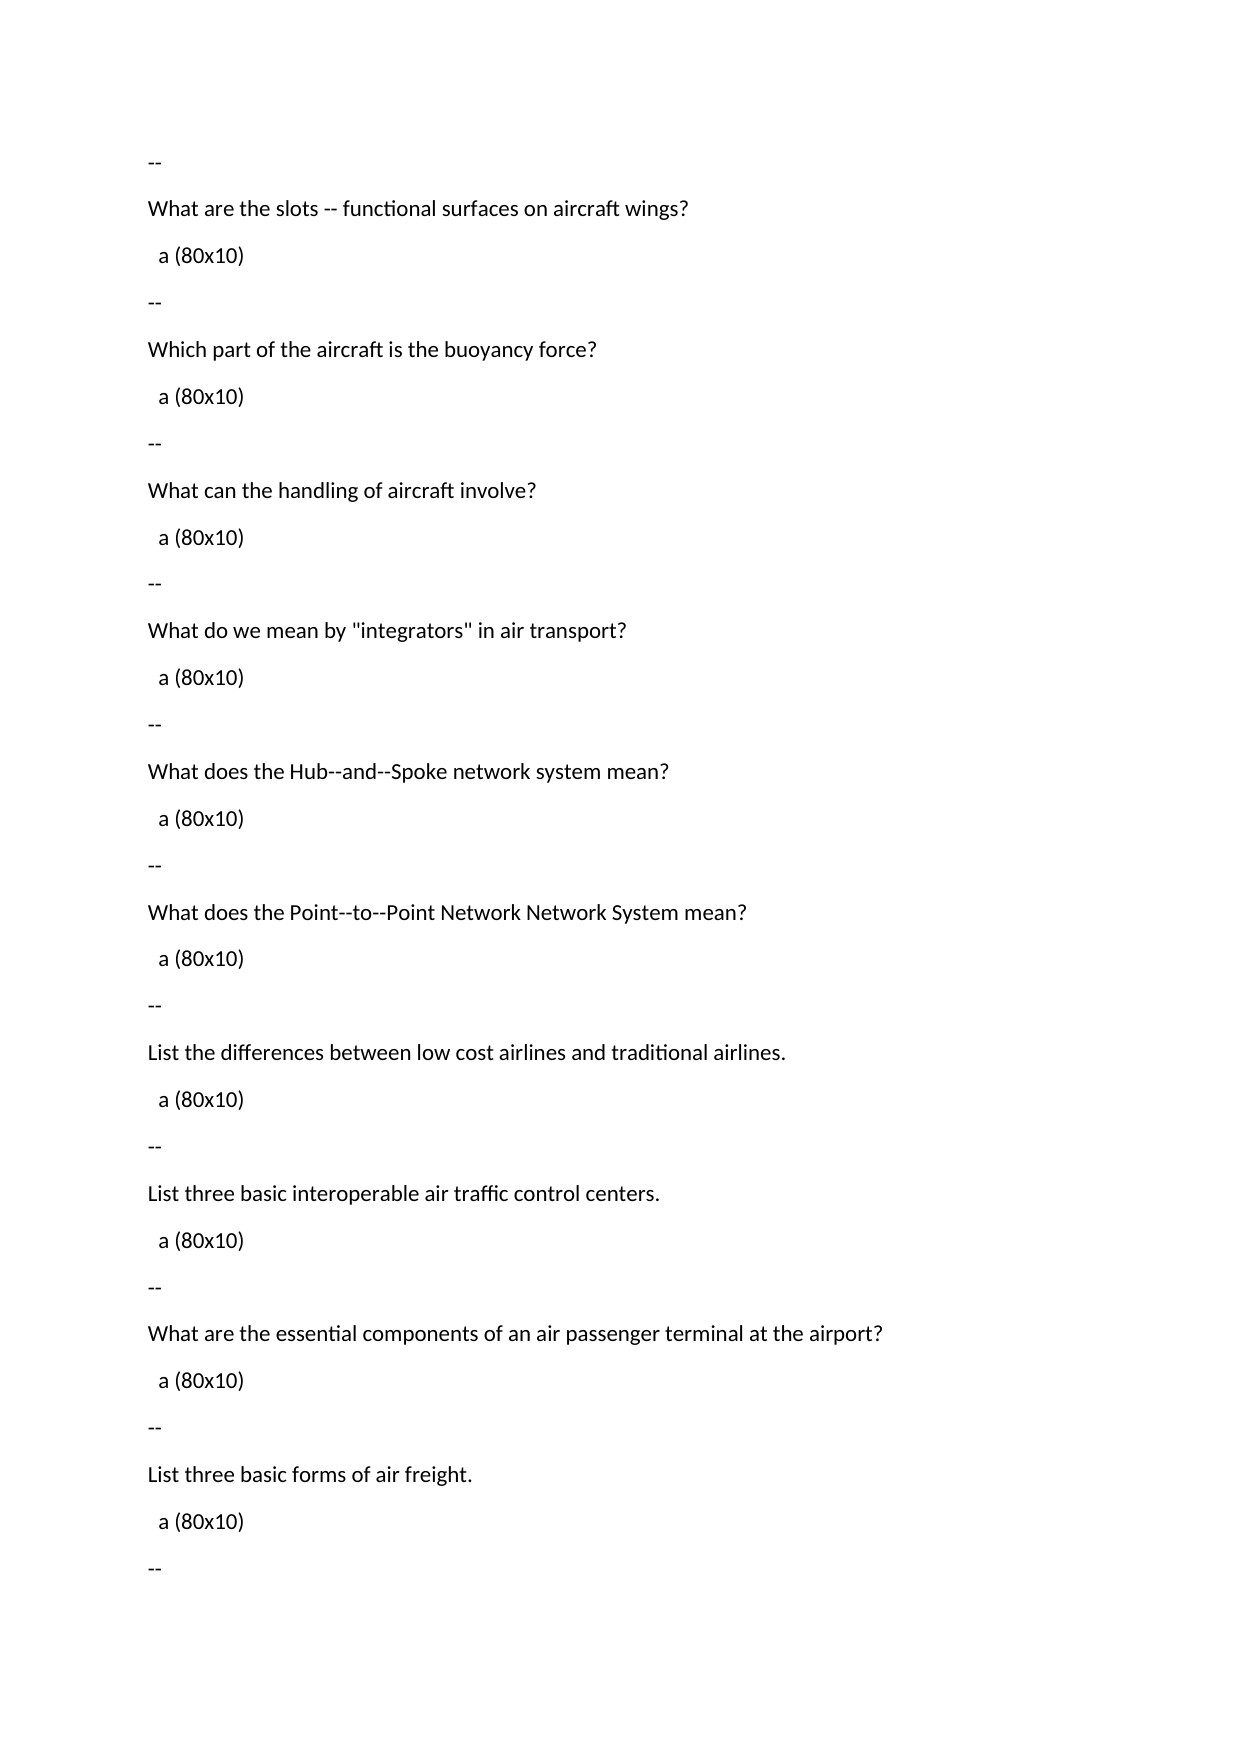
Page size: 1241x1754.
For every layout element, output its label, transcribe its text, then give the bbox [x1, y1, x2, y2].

text List the differences between low cost airlines and traditional airlines. [148, 1038, 1093, 1066]
text -- [148, 851, 1093, 879]
text -- [148, 148, 1093, 176]
text -- [148, 1132, 1093, 1160]
text a (80x10) [148, 241, 1093, 269]
text What are the essential components of an air passenger terminal at the airport? [148, 1319, 1093, 1347]
text What does the Hub--and--Spoke network system mean? [148, 757, 1093, 785]
text a (80x10) [148, 1085, 1093, 1113]
text a (80x10) [148, 944, 1093, 972]
text List three basic forms of air freight. [148, 1460, 1093, 1488]
text a (80x10) [148, 523, 1093, 551]
text What can the handling of aircraft involve? [148, 476, 1093, 504]
text -- [148, 1554, 1093, 1582]
text a (80x10) [148, 663, 1093, 691]
text -- [148, 288, 1093, 316]
text a (80x10) [148, 804, 1093, 832]
text -- [148, 569, 1093, 597]
text a (80x10) [148, 1366, 1093, 1394]
text -- [148, 1273, 1093, 1301]
text What do we mean by "integrators" in air transport? [148, 616, 1093, 644]
text What does the Point--to--Point Network Network System mean? [148, 898, 1093, 926]
text -- [148, 991, 1093, 1019]
text a (80x10) [148, 382, 1093, 410]
text -- [148, 710, 1093, 738]
text -- [148, 1413, 1093, 1441]
text What are the slots -- functional surfaces on aircraft wings? [148, 194, 1093, 222]
text Which part of the aircraft is the buoyancy force? [148, 335, 1093, 363]
text a (80x10) [148, 1226, 1093, 1254]
text a (80x10) [148, 1507, 1093, 1535]
text -- [148, 429, 1093, 457]
text List three basic interoperable air traffic control centers. [148, 1179, 1093, 1207]
